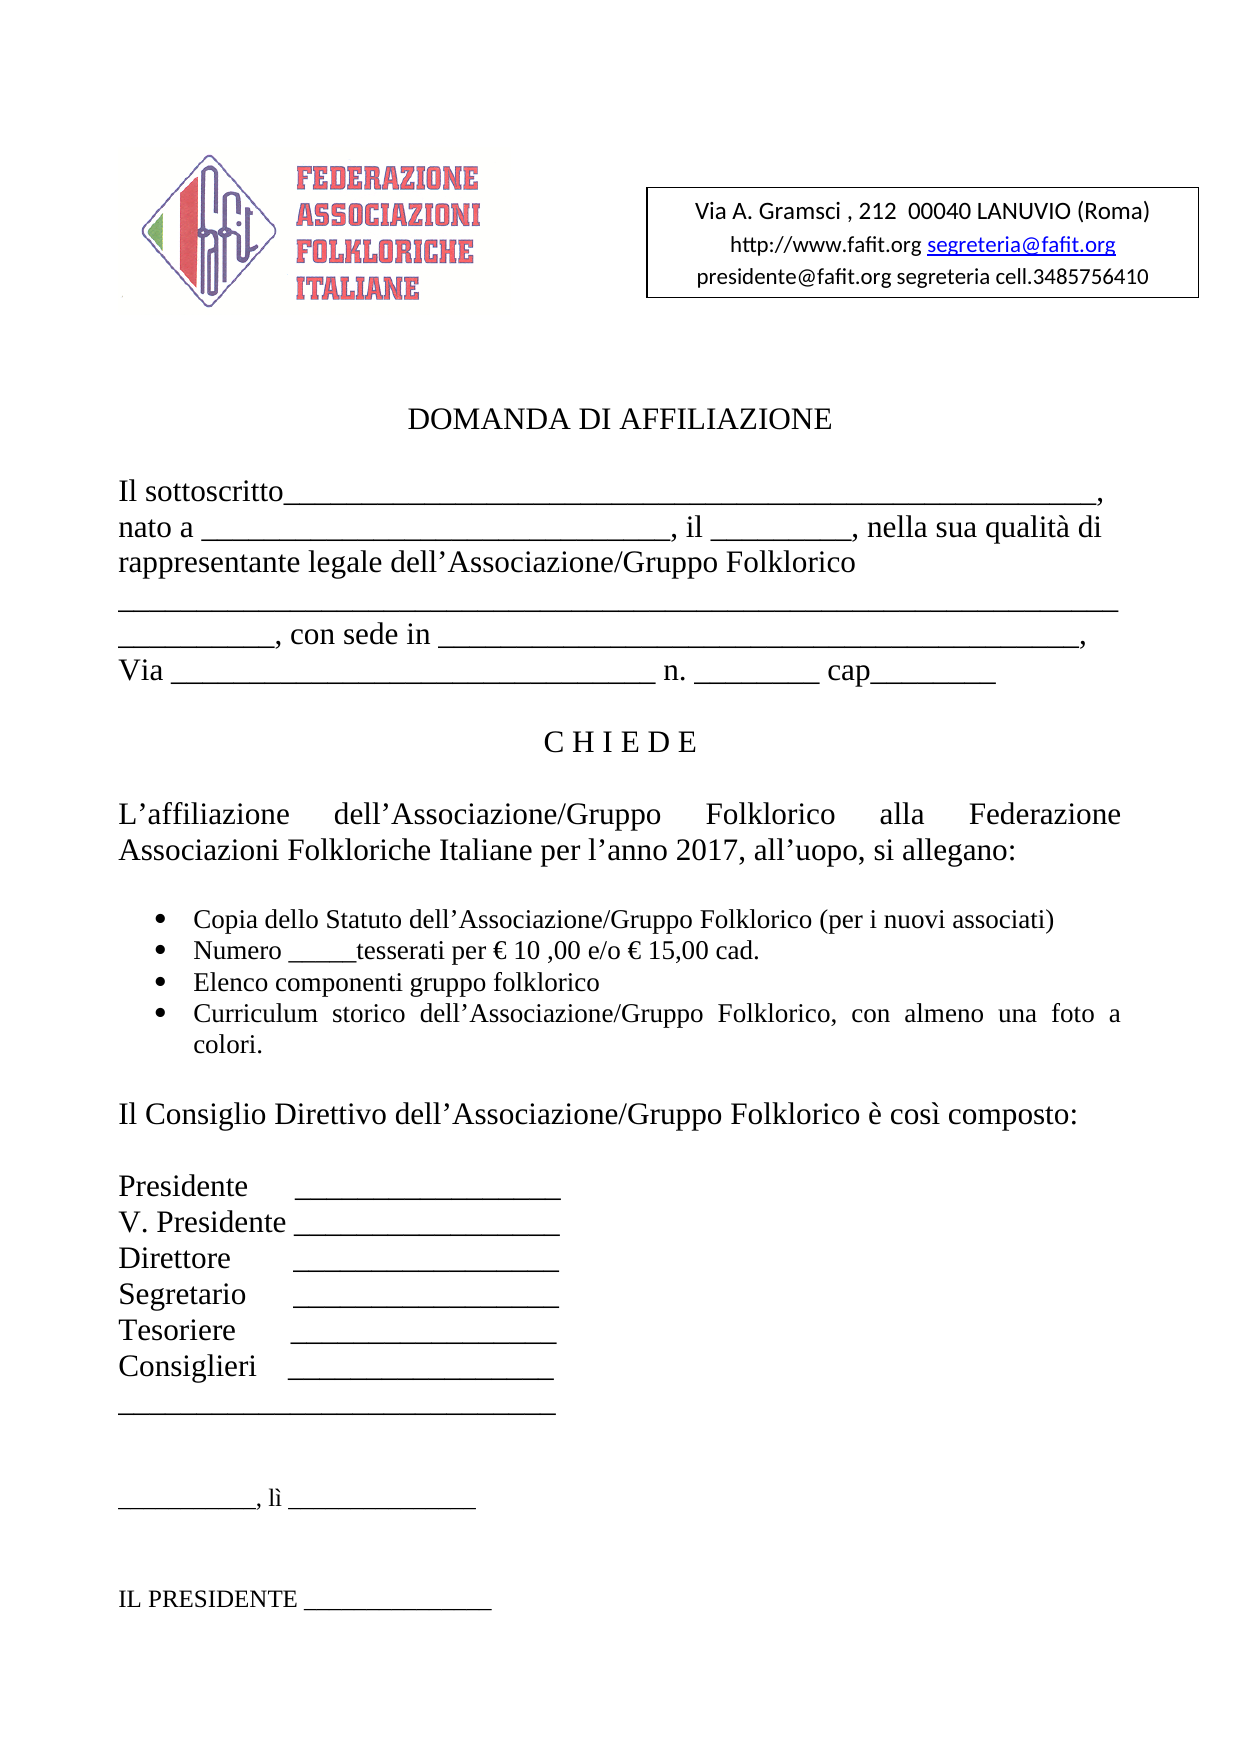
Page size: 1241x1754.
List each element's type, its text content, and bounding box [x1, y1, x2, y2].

text Presidente _________________ [118, 1167, 1122, 1203]
text Segretario _________________ [118, 1275, 1122, 1311]
text ___________, lì _______________ [118, 1483, 1122, 1512]
list Elenco componenti gruppo folklorico [156, 966, 1122, 997]
text ____________________________ [118, 1383, 1122, 1419]
text Il Consiglio Direttivo dell’Associazione/Gruppo Folklorico è così composto: [118, 1095, 1122, 1131]
list Copia dello Statuto dell’Associazione/Gruppo Folklorico (per i nuovi associati) [156, 903, 1122, 934]
picture [118, 147, 511, 315]
list Numero _____tesserati per € 10 ,00 e/o € 15,00 cad. [156, 934, 1122, 966]
text V. Presidente _________________ [118, 1203, 1122, 1239]
text Il sottoscritto____________________________________________________, nato a ______________________________, il _________, nella sua qualità di rappresentante legale dell’Associazione/Gruppo Folklorico __________________________________________________________________________, con sede in _________________________________________, Via _______________________________ n. ________ cap________ [118, 472, 1122, 687]
list Curriculum storico dell’Associazione/Gruppo Folklorico, con almeno una foto a colori. [156, 997, 1122, 1059]
text Tesoriere _________________ [118, 1311, 1122, 1347]
text Direttore _________________ [118, 1239, 1122, 1275]
text L’affiliazione dell’Associazione/Gruppo Folklorico alla Federazione Associazioni Folkloriche Italiane per l’anno 2017, all’uopo, si allegano: [118, 795, 1122, 867]
text C H I E D E [118, 723, 1122, 759]
text IL PRESIDENTE _______________ [118, 1584, 1122, 1613]
text DOMANDA DI AFFILIAZIONE [118, 400, 1122, 436]
text Consiglieri _________________ [118, 1347, 1122, 1383]
